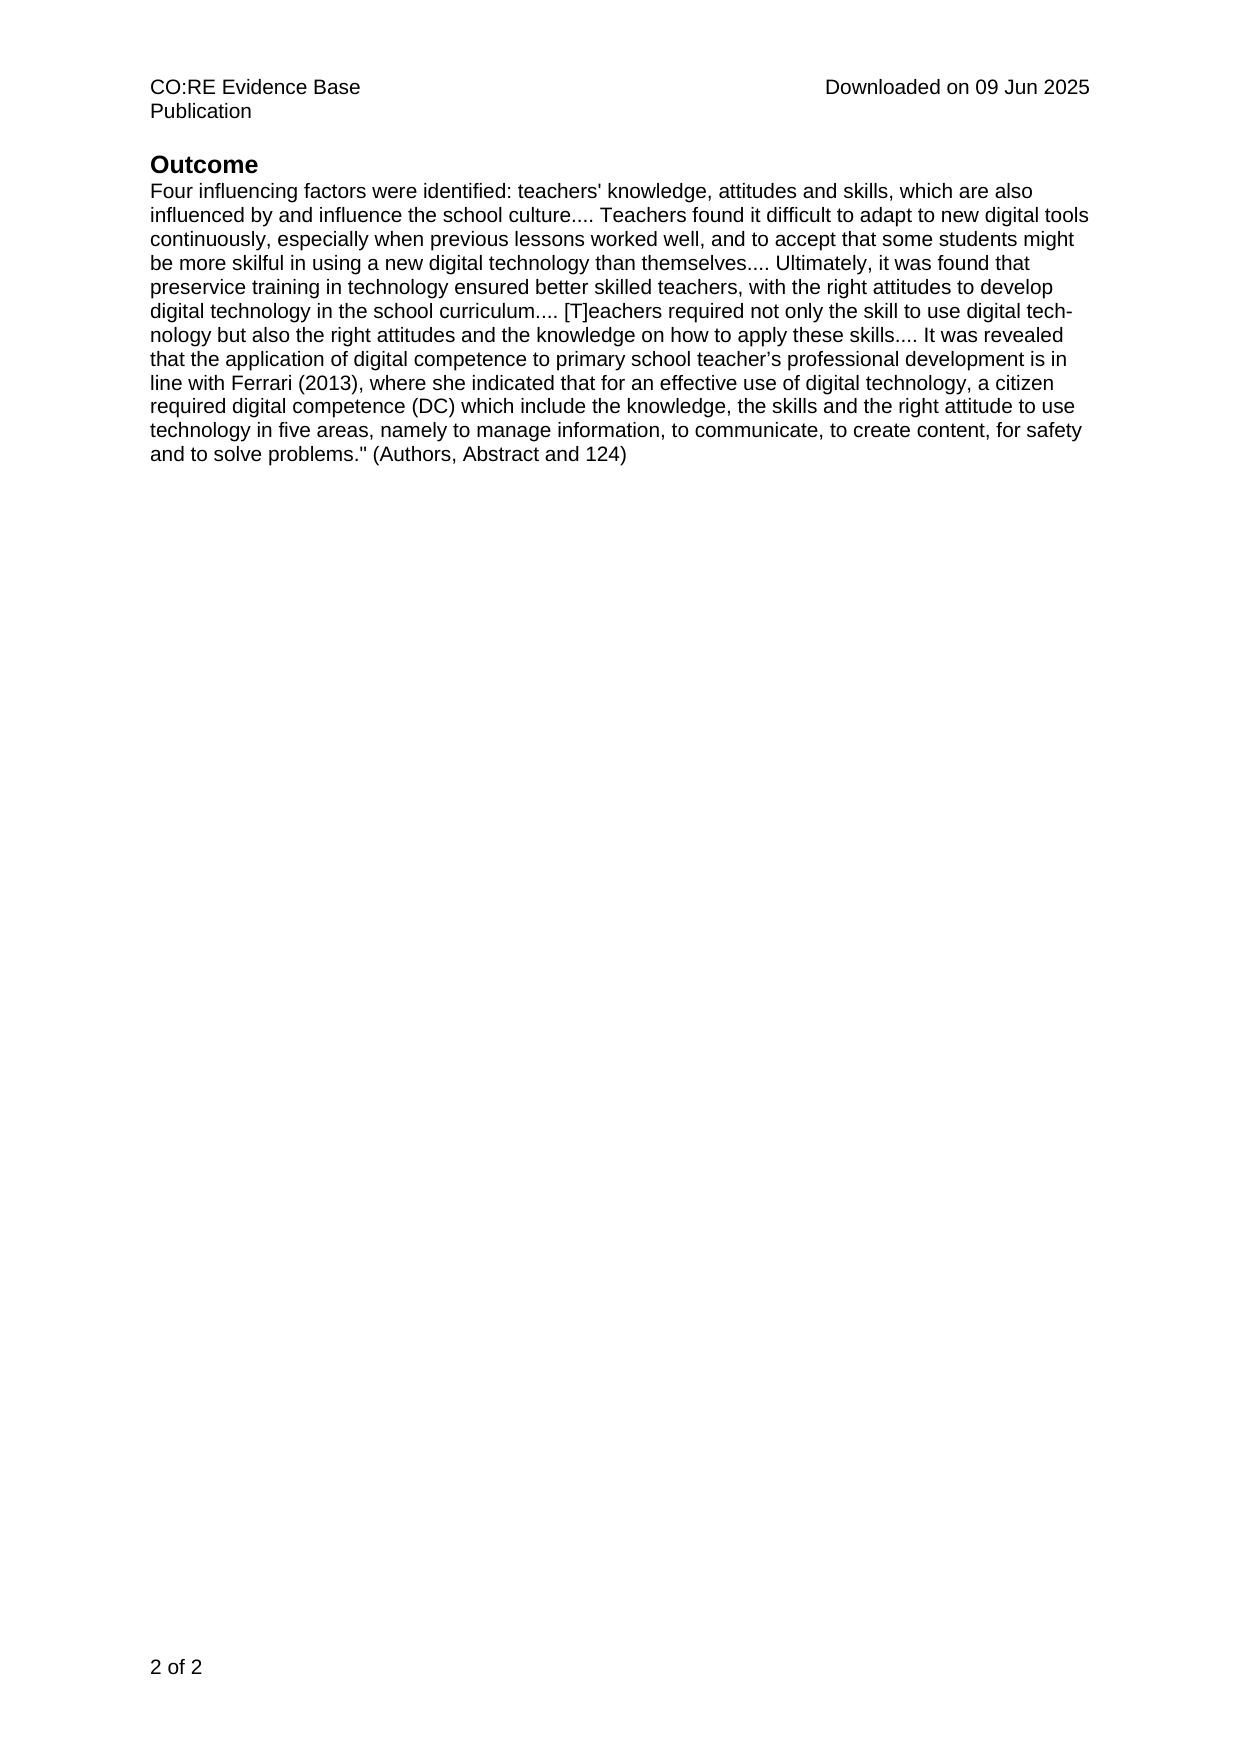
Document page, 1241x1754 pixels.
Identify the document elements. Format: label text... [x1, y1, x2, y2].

text Four influencing factors were identified: teachers' knowledge, attitudes and skills, which are also influenced by and influence the school culture.... Teachers found it difficult to adapt to new digital tools continuously, especially when previous lessons worked well, and to accept that some students might be more skilful in using a new digital technology than themselves.... Ultimately, it was found that preservice training in technology ensured better skilled teachers, with the right attitudes to develop digital technology in the school curriculum.... [T]eachers required not only the skill to use digital tech‐ nology but also the right attitudes and the knowledge on how to apply these skills.... It was revealed that the application of digital competence to primary school teacher’s professional development is in line with Ferrari (2013), where she indicated that for an effective use of digital technology, a citizen required digital competence (DC) which include the knowledge, the skills and the right attitude to use technology in five areas, namely to manage information, to communicate, to create content, for safety and to solve problems." (Authors, Abstract and 124) [150, 179, 1090, 466]
subtitle Outcome [150, 150, 1090, 179]
